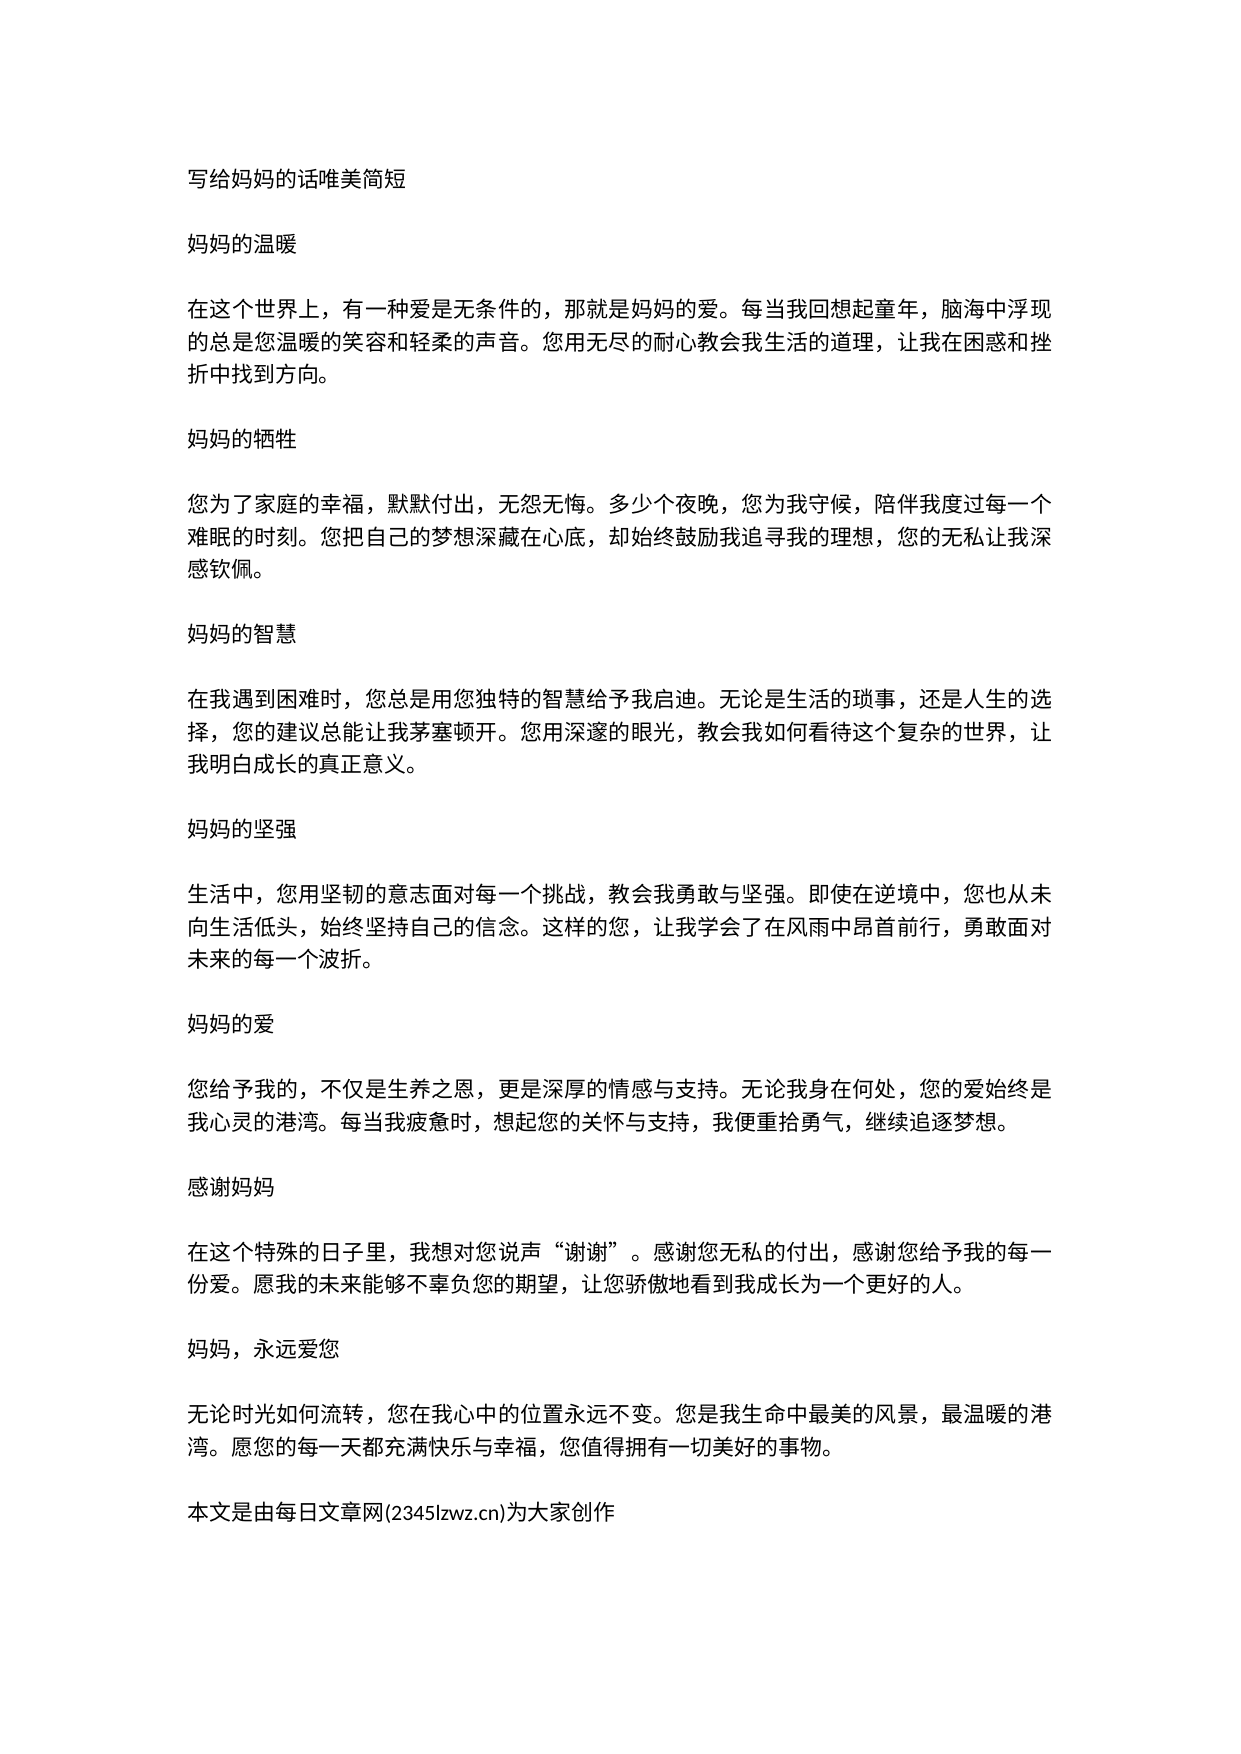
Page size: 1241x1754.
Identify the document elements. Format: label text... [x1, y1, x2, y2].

text 生活中，您用坚韧的意志面对每一个挑战，教会我勇敢与坚强。即使在逆境中，您也从未向生活低头，始终坚持自己的信念。这样的您，让我学会了在风雨中昂首前行，勇敢面对未来的每一个波折。 [187, 877, 1053, 974]
text 本文是由每日文章网(2345lzwz.cn)为大家创作 [187, 1494, 1053, 1527]
text 妈妈的智慧 [187, 617, 1053, 649]
text 您为了家庭的幸福，默默付出，无怨无悔。多少个夜晚，您为我守候，陪伴我度过每一个难眠的时刻。您把自己的梦想深藏在心底，却始终鼓励我追寻我的理想，您的无私让我深感钦佩。 [187, 487, 1053, 584]
text 在这个特殊的日子里，我想对您说声“谢谢”。感谢您无私的付出，感谢您给予我的每一份爱。愿我的未来能够不辜负您的期望，让您骄傲地看到我成长为一个更好的人。 [187, 1234, 1053, 1299]
text 妈妈的坚强 [187, 812, 1053, 844]
text 在我遇到困难时，您总是用您独特的智慧给予我启迪。无论是生活的琐事，还是人生的选择，您的建议总能让我茅塞顿开。您用深邃的眼光，教会我如何看待这个复杂的世界，让我明白成长的真正意义。 [187, 682, 1053, 779]
text 在这个世界上，有一种爱是无条件的，那就是妈妈的爱。每当我回想起童年，脑海中浮现的总是您温暖的笑容和轻柔的声音。您用无尽的耐心教会我生活的道理，让我在困惑和挫折中找到方向。 [187, 292, 1053, 389]
text 妈妈的温暖 [187, 227, 1053, 259]
text 无论时光如何流转，您在我心中的位置永远不变。您是我生命中最美的风景，最温暖的港湾。愿您的每一天都充满快乐与幸福，您值得拥有一切美好的事物。 [187, 1397, 1053, 1462]
text 妈妈的牺牲 [187, 422, 1053, 454]
text 您给予我的，不仅是生养之恩，更是深厚的情感与支持。无论我身在何处，您的爱始终是我心灵的港湾。每当我疲惫时，想起您的关怀与支持，我便重拾勇气，继续追逐梦想。 [187, 1072, 1053, 1137]
text 感谢妈妈 [187, 1169, 1053, 1202]
text 妈妈，永远爱您 [187, 1332, 1053, 1364]
text 妈妈的爱 [187, 1007, 1053, 1039]
text 写给妈妈的话唯美简短 [187, 162, 1053, 194]
